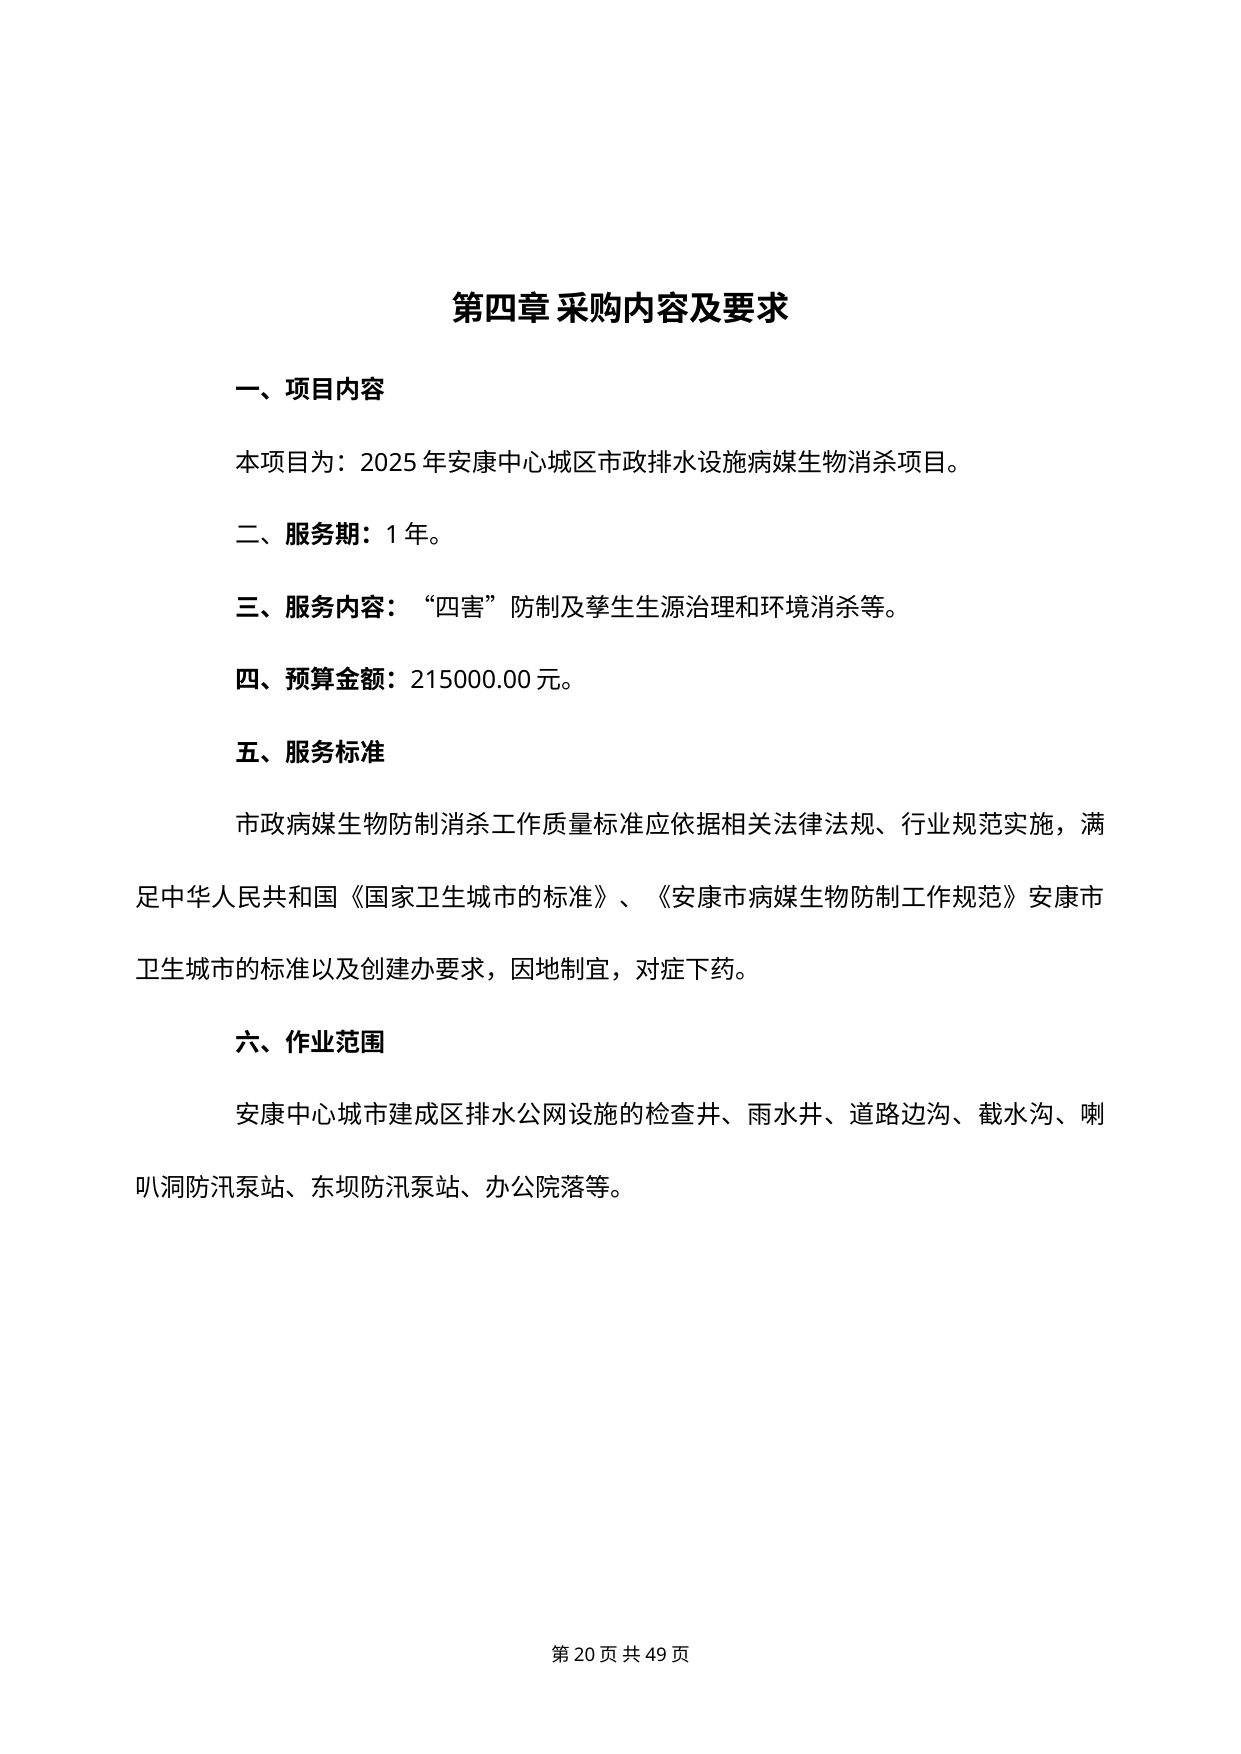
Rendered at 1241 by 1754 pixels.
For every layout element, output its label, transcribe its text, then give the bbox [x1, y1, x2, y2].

text 四、预算金额：215000.00元。 [135, 659, 1106, 696]
text 安康中心城市建成区排水公网设施的检查井、雨水井、道路边沟、截水沟、喇叭洞防汛泵站、东坝防汛泵站、办公院落等。 [135, 1094, 1106, 1203]
text 五、服务标准 [135, 732, 1106, 768]
text 一、项目内容 [135, 369, 1106, 406]
list 二、服务期：1年。 [135, 514, 1106, 551]
text 第四章 采购内容及要求 [135, 266, 1106, 346]
text 市政病媒生物防制消杀工作质量标准应依据相关法律法规、行业规范实施，满足中华人民共和国《国家卫生城市的标准》、《安康市病媒生物防制工作规范》安康市卫生城市的标准以及创建办要求，因地制宜，对症下药。 [135, 804, 1106, 986]
list 三、服务内容：“四害”防制及孳生生源治理和环境消杀等。 [135, 587, 1106, 623]
list 作业范围 [135, 1022, 1106, 1058]
text 本项目为：2025年安康中心城区市政排水设施病媒生物消杀项目。 [135, 442, 1106, 478]
